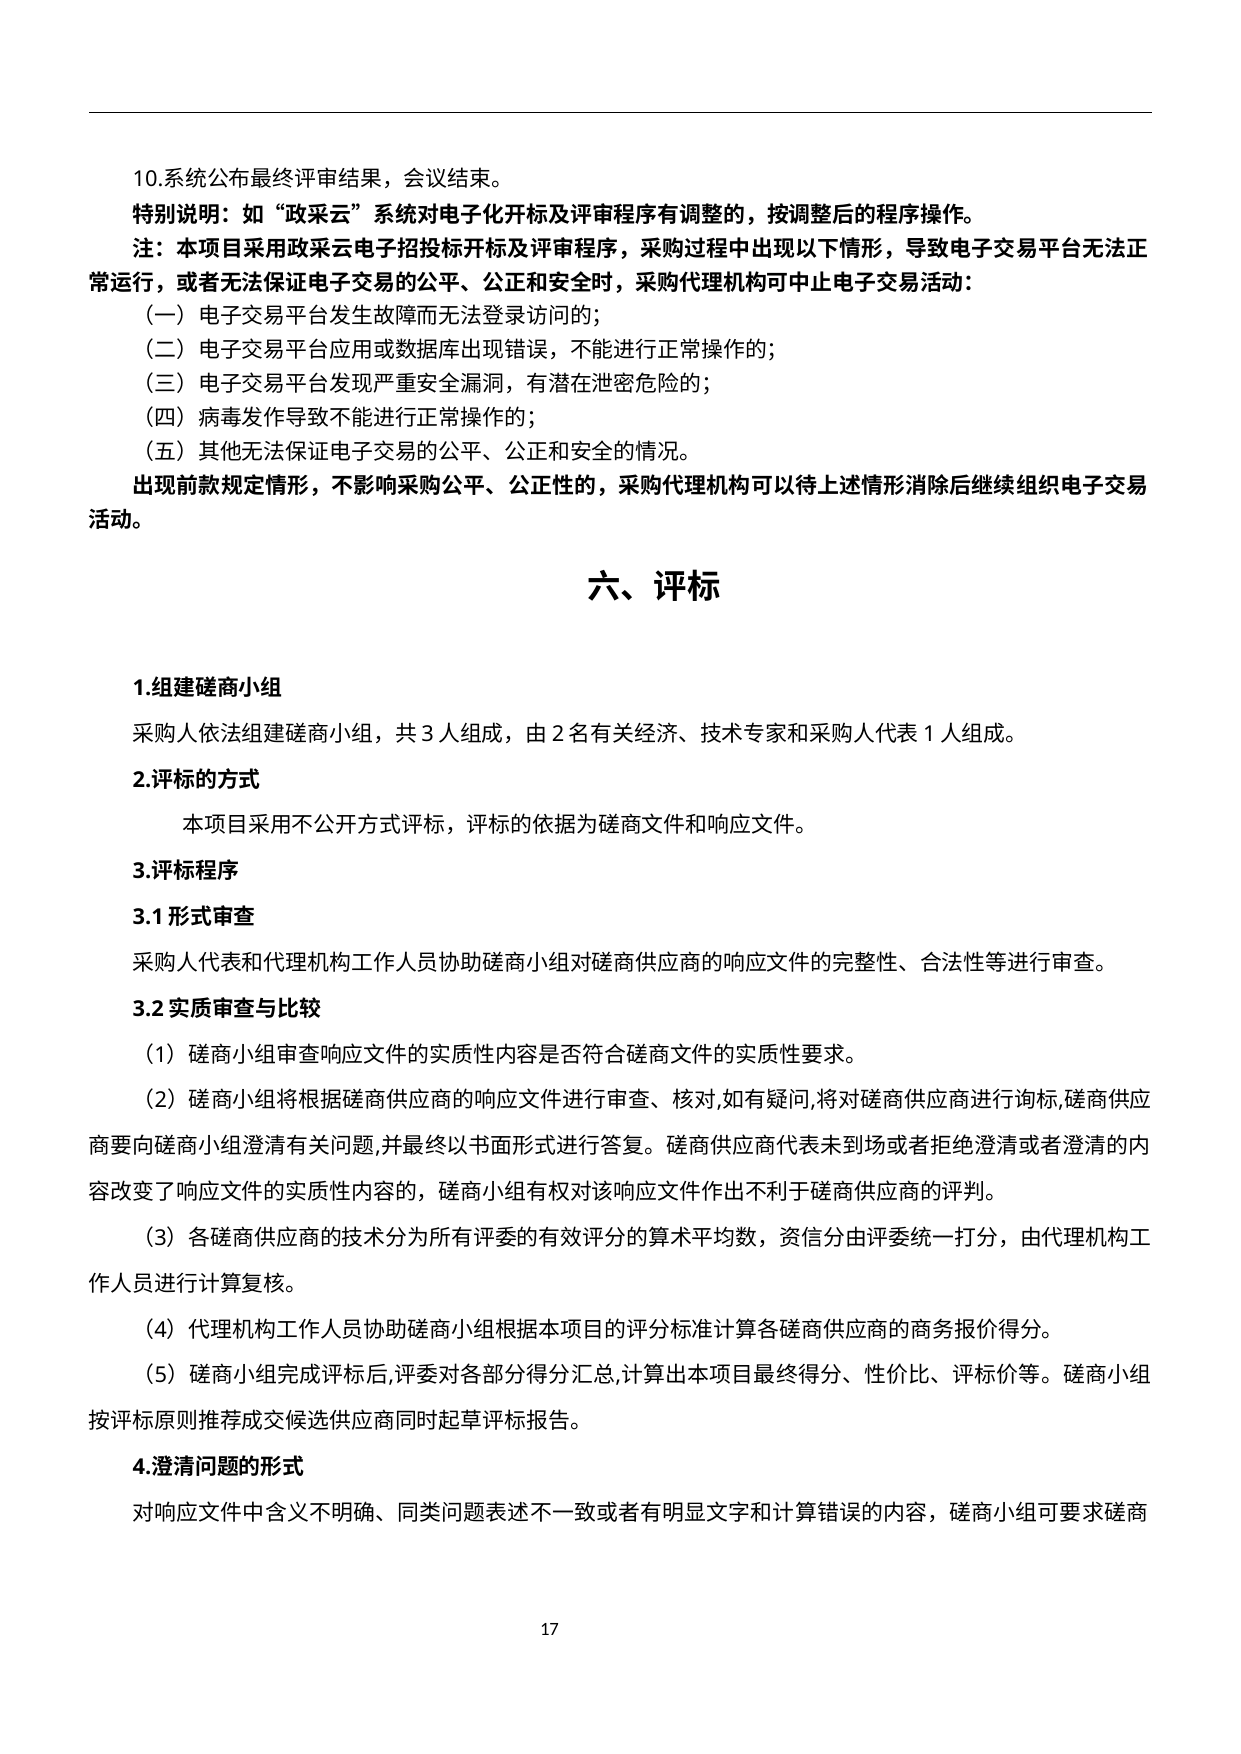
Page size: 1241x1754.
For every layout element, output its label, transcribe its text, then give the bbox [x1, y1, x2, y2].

text （3）各磋商供应商的技术分为所有评委的有效评分的算术平均数，资信分由评委统一打分，由代理机构工作人员进行计算复核。 [88, 1209, 1152, 1300]
text 3.1形式审查 [88, 888, 1152, 934]
text 2.评标的方式 [88, 750, 1152, 796]
text 特别说明：如“政采云”系统对电子化开标及评审程序有调整的，按调整后的程序操作。 [88, 196, 1152, 230]
text 10.系统公布最终评审结果，会议结束。 [88, 150, 1152, 196]
text （5）磋商小组完成评标后,评委对各部分得分汇总,计算出本项目最终得分、性价比、评标价等。磋商小组按评标原则推荐成交候选供应商同时起草评标报告。 [88, 1346, 1152, 1438]
text 4.澄清问题的形式 [88, 1438, 1152, 1484]
text （一）电子交易平台发生故障而无法登录访问的； [88, 297, 1152, 331]
text （4）代理机构工作人员协助磋商小组根据本项目的评分标准计算各磋商供应商的商务报价得分。 [88, 1300, 1152, 1346]
subtitle 六、评标 [88, 551, 1152, 618]
text 本项目采用不公开方式评标，评标的依据为磋商文件和响应文件。 [138, 796, 1152, 842]
text 出现前款规定情形，不影响采购公平、公正性的，采购代理机构可以待上述情形消除后继续组织电子交易活动。 [88, 467, 1152, 534]
text 采购人代表和代理机构工作人员协助磋商小组对磋商供应商的响应文件的完整性、合法性等进行审查。 [88, 934, 1152, 979]
text 注：本项目采用政采云电子招投标开标及评审程序，采购过程中出现以下情形，导致电子交易平台无法正常运行，或者无法保证电子交易的公平、公正和安全时，采购代理机构可中止电子交易活动： [88, 230, 1152, 297]
text 1.组建磋商小组 [88, 659, 1152, 704]
text 3.评标程序 [88, 842, 1152, 888]
text （五）其他无法保证电子交易的公平、公正和安全的情况。 [88, 433, 1152, 467]
text （四）病毒发作导致不能进行正常操作的； [88, 399, 1152, 433]
text 3.2实质审查与比较 [88, 979, 1152, 1025]
text 采购人依法组建磋商小组，共3人组成，由2名有关经济、技术专家和采购人代表1人组成。 [88, 704, 1152, 750]
text （1）磋商小组审查响应文件的实质性内容是否符合磋商文件的实质性要求。 [88, 1025, 1152, 1071]
text （二）电子交易平台应用或数据库出现错误，不能进行正常操作的； [88, 331, 1152, 365]
text （三）电子交易平台发现严重安全漏洞，有潜在泄密危险的； [88, 365, 1152, 399]
text （2）磋商小组将根据磋商供应商的响应文件进行审查、核对,如有疑问,将对磋商供应商进行询标,磋商供应商要向磋商小组澄清有关问题,并最终以书面形式进行答复。磋商供应商代表未到场或者拒绝澄清或者澄清的内容改变了响应文件的实质性内容的，磋商小组有权对该响应文件作出不利于磋商供应商的评判。 [88, 1071, 1152, 1209]
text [88, 1484, 1152, 1529]
